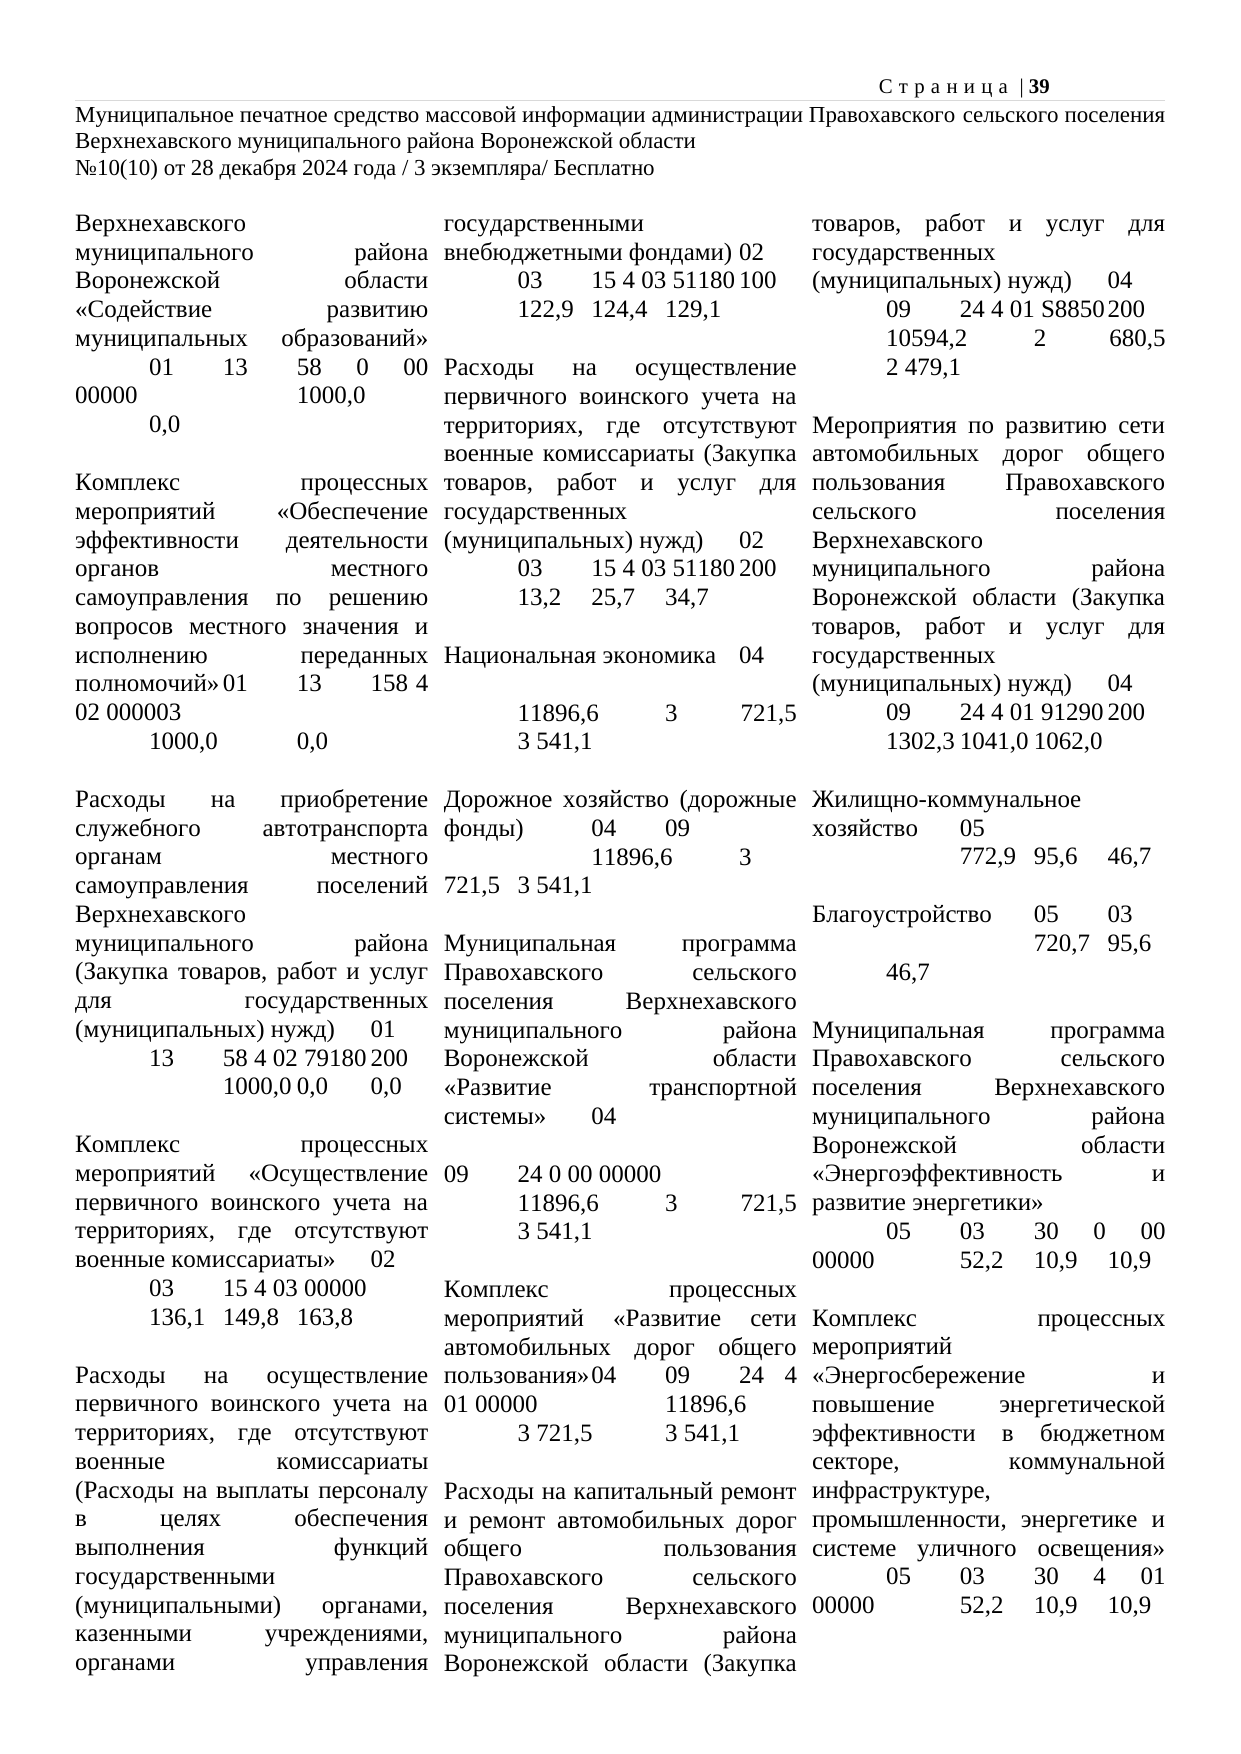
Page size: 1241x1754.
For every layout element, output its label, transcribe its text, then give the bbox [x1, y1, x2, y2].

text Муниципальная программа Правохавского сельского поселения Верхнехавского муниципального района Воронежской области «Энергоэффективность и развитие энергетики» 05 03 30 0 00 00000 52,2 10,9 10,9 [812, 1015, 1165, 1273]
text Благоустройство 05 03 720,7 95,6 46,7 [812, 899, 1165, 986]
text Дорожное хозяйство (дорожные фонды) 04 09 11896,6 3 721,5 3 541,1 [443, 784, 797, 899]
text Комплекс процессных мероприятий «Обеспечение эффективности деятельности органов местного самоуправления по решению вопросов местного значения и исполнению переданных полномочий» 01 13 158 4 02 000003 1000,0 0,0 [75, 467, 428, 755]
text Расходы на осуществление первичного воинского учета на территориях, где отсутствуют военные комиссариаты (Расходы на выплаты персоналу в целях обеспечения выполнения функций государственными (муниципальными) органами, казенными учреждениями, органами управления государственными внебюджетными фондами) 02 03 15 4 03 51180 100 122,9 124,4 129,1 [75, 1360, 428, 1676]
text Расходы на капитальный ремонт и ремонт автомобильных дорог общего пользования Правохавского сельского поселения Верхнехавского муниципального района Воронежской области (Закупка товаров, работ и услуг для государственных (муниципальных) нужд) 04 09 24 4 01 S8850 200 10594,2 2 680,5 2 479,1 [812, 208, 1165, 381]
text Расходы на осуществление первичного воинского учета на территориях, где отсутствуют военные комиссариаты (Закупка товаров, работ и услуг для государственных (муниципальных) нужд) 02 03 15 4 03 51180 200 13,2 25,7 34,7 [443, 352, 797, 611]
text Расходы на капитальный ремонт и ремонт автомобильных дорог общего пользования Правохавского сельского поселения Верхнехавского муниципального района Воронежской области (Закупка товаров, работ и услуг для государственных (муниципальных) нужд) 04 09 24 4 01 S8850 200 10594,2 2 680,5 2 479,1 [443, 1476, 797, 1677]
text Жилищно-коммунальное хозяйство 05 772,9 95,6 46,7 [812, 784, 1165, 870]
text Верхнехавского муниципального района Воронежской области «Содействие развитию муниципальных образований» 01 13 58 0 00 00000 1000,0 0,0 [75, 208, 428, 438]
text Мероприятия по развитию сети автомобильных дорог общего пользования Правохавского сельского поселения Верхнехавского муниципального района Воронежской области (Закупка товаров, работ и услуг для государственных (муниципальных) нужд) 04 09 24 4 01 91290 200 1302,3 1041,0 1062,0 [812, 410, 1165, 755]
text Комплекс процессных мероприятий «Развитие сети автомобильных дорог общего пользования» 04 09 24 4 01 00000 11896,6 3 721,5 3 541,1 [443, 1274, 797, 1447]
text Расходы на приобретение служебного автотранспорта органам местного самоуправления поселений Верхнехавского муниципального района (Закупка товаров, работ и услуг для государственных (муниципальных) нужд) 01 13 58 4 02 79180 200 1000,0 0,0 0,0 [75, 784, 428, 1100]
text Национальная экономика 04 11896,6 3 721,5 3 541,1 [443, 640, 797, 755]
text Муниципальная программа Правохавского сельского поселения Верхнехавского муниципального района Воронежской области «Развитие транспортной системы» 04 [443, 928, 797, 1130]
text Расходы на осуществление первичного воинского учета на территориях, где отсутствуют военные комиссариаты (Расходы на выплаты персоналу в целях обеспечения выполнения функций государственными (муниципальными) органами, казенными учреждениями, органами управления государственными внебюджетными фондами) 02 03 15 4 03 51180 100 122,9 124,4 129,1 [443, 208, 797, 323]
text 09 24 0 00 00000 11896,6 3 721,5 3 541,1 [443, 1159, 797, 1245]
text Комплекс процессных мероприятий «Осуществление первичного воинского учета на территориях, где отсутствуют военные комиссариаты» 02 03 15 4 03 00000 136,1 149,8 163,8 [75, 1129, 428, 1331]
text Комплекс процессных мероприятий «Энергосбережение и повышение энергетической эффективности в бюджетном секторе, коммунальной инфраструктуре, промышленности, энергетике и системе уличного освещения» 05 03 30 4 01 00000 52,2 10,9 10,9 [812, 1303, 1165, 1619]
